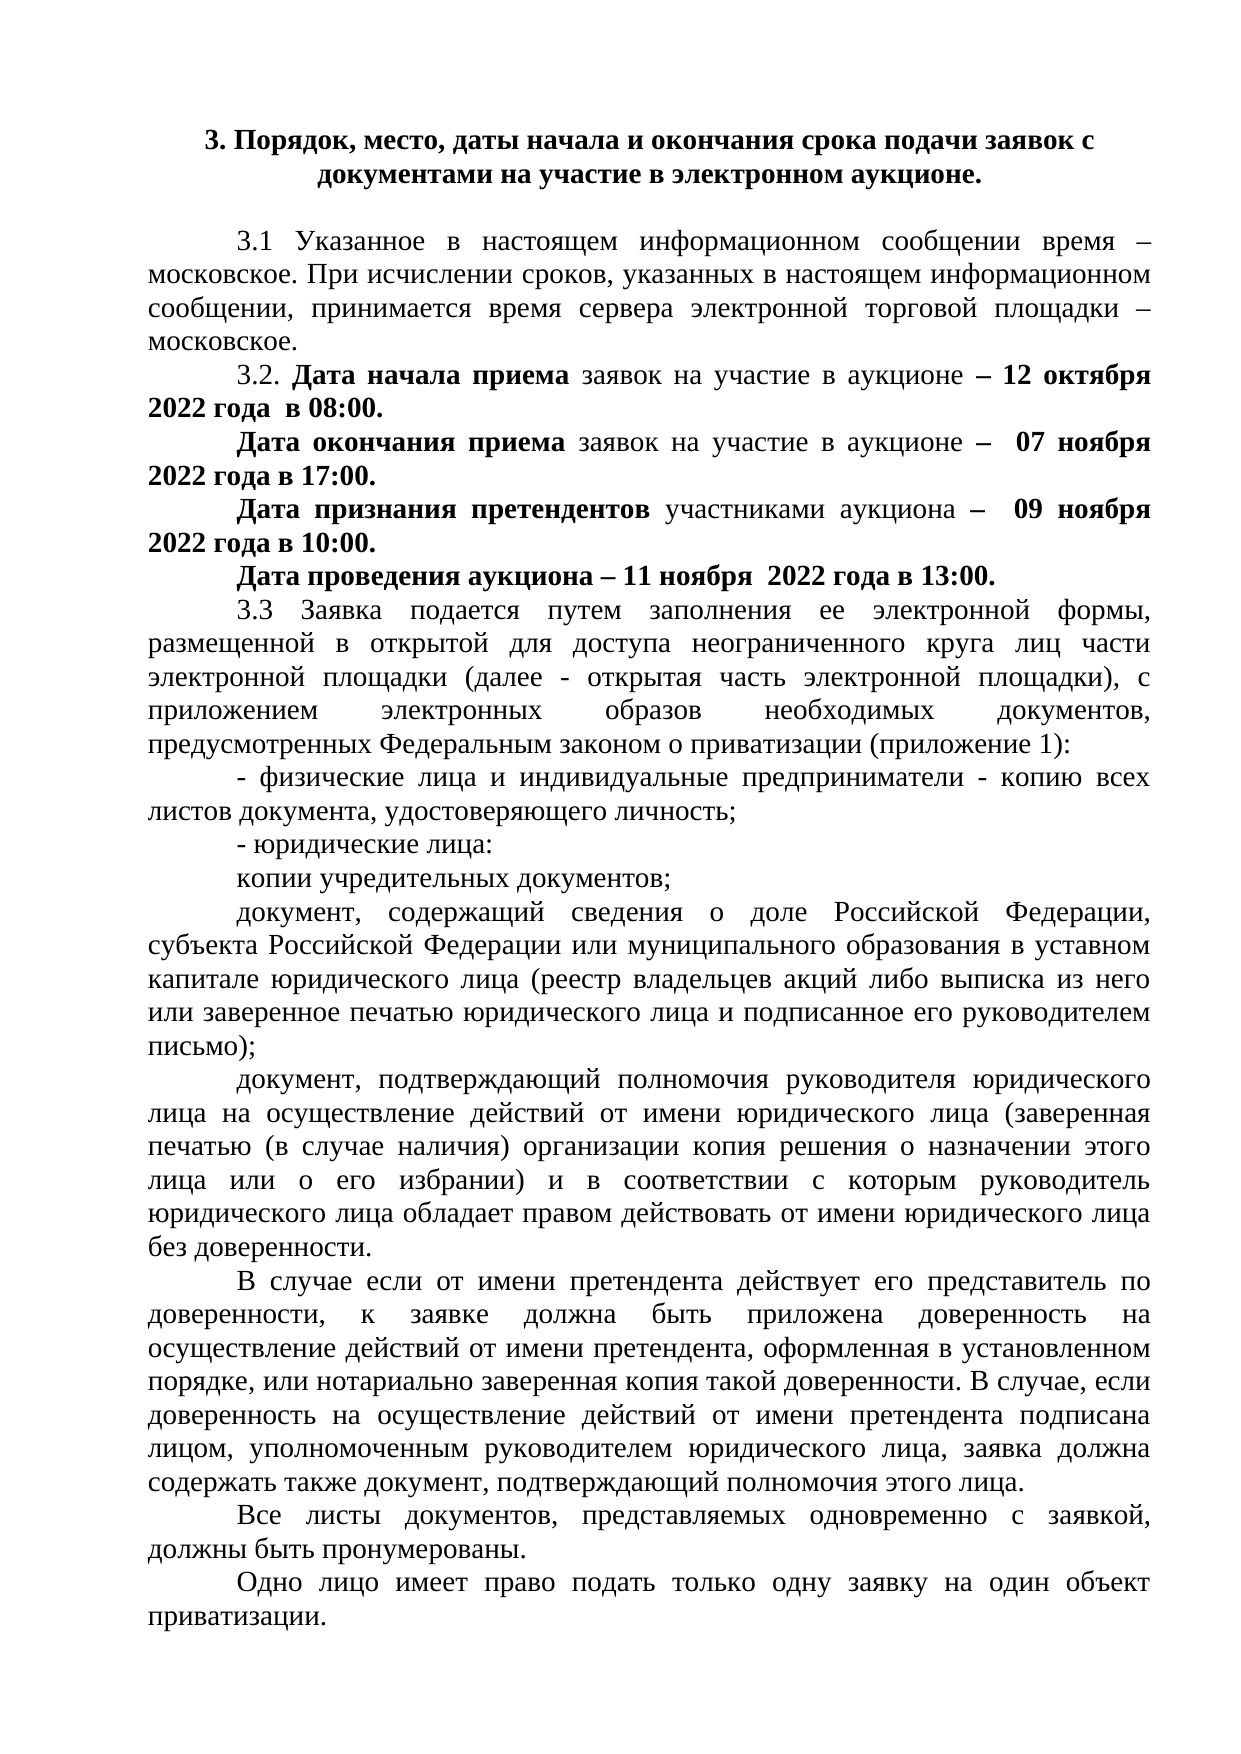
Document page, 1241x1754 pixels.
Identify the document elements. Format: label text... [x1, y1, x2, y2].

text Дата окончания приема заявок на участие в аукционе – 07 ноября 2022 года в 17:00. [148, 424, 1152, 491]
text Все листы документов, представляемых одновременно с заявкой, должны быть пронумерованы. [148, 1497, 1152, 1564]
text документ, подтверждающий полномочия руководителя юридического лица на осуществление действий от имени юридического лица (заверенная печатью (в случае наличия) организации копия решения о назначении этого лица или о его избрании) и в соответствии с которым руководитель юридического лица обладает правом действовать от имени юридического лица без доверенности. [148, 1061, 1152, 1263]
text Дата проведения аукциона – 11 ноября 2022 года в 13:00. [148, 558, 1152, 592]
text 3.1 Указанное в настоящем информационном сообщении время – московское. При исчислении сроков, указанных в настоящем информационном сообщении, принимается время сервера электронной торговой площадки – московское. [148, 223, 1152, 357]
text 3.3 Заявка подается путем заполнения ее электронной формы, размещенной в открытой для доступа неограниченного круга лиц части электронной площадки (далее - открытая часть электронной площадки), с приложением электронных образов необходимых документов, предусмотренных Федеральным законом о приватизации (приложение 1): [148, 592, 1152, 759]
text Дата признания претендентов участниками аукциона – 09 ноября 2022 года в 10:00. [148, 491, 1152, 558]
text 3.2. Дата начала приема заявок на участие в аукционе – 12 октября 2022 года в 08:00. [148, 357, 1152, 424]
text документ, содержащий сведения о доле Российской Федерации, субъекта Российской Федерации или муниципального образования в уставном капитале юридического лица (реестр владельцев акций либо выписка из него или заверенное печатью юридического лица и подписанное его руководителем письмо); [148, 894, 1152, 1061]
text копии учредительных документов; [148, 860, 1152, 894]
text 3. Порядок, место, даты начала и окончания срока подачи заявок с документами на участие в электронном аукционе. [148, 122, 1152, 189]
text - юридические лица: [148, 827, 1152, 860]
text Одно лицо имеет право подать только одну заявку на один объект приватизации. [148, 1564, 1152, 1632]
text В случае если от имени претендента действует его представитель по доверенности, к заявке должна быть приложена доверенность на осуществление действий от имени претендента, оформленная в установленном порядке, или нотариально заверенная копия такой доверенности. В случае, если доверенность на осуществление действий от имени претендента подписана лицом, уполномоченным руководителем юридического лица, заявка должна содержать также документ, подтверждающий полномочия этого лица. [148, 1263, 1152, 1497]
text - физические лица и индивидуальные предприниматели - копию всех листов документа, удостоверяющего личность; [148, 759, 1152, 827]
